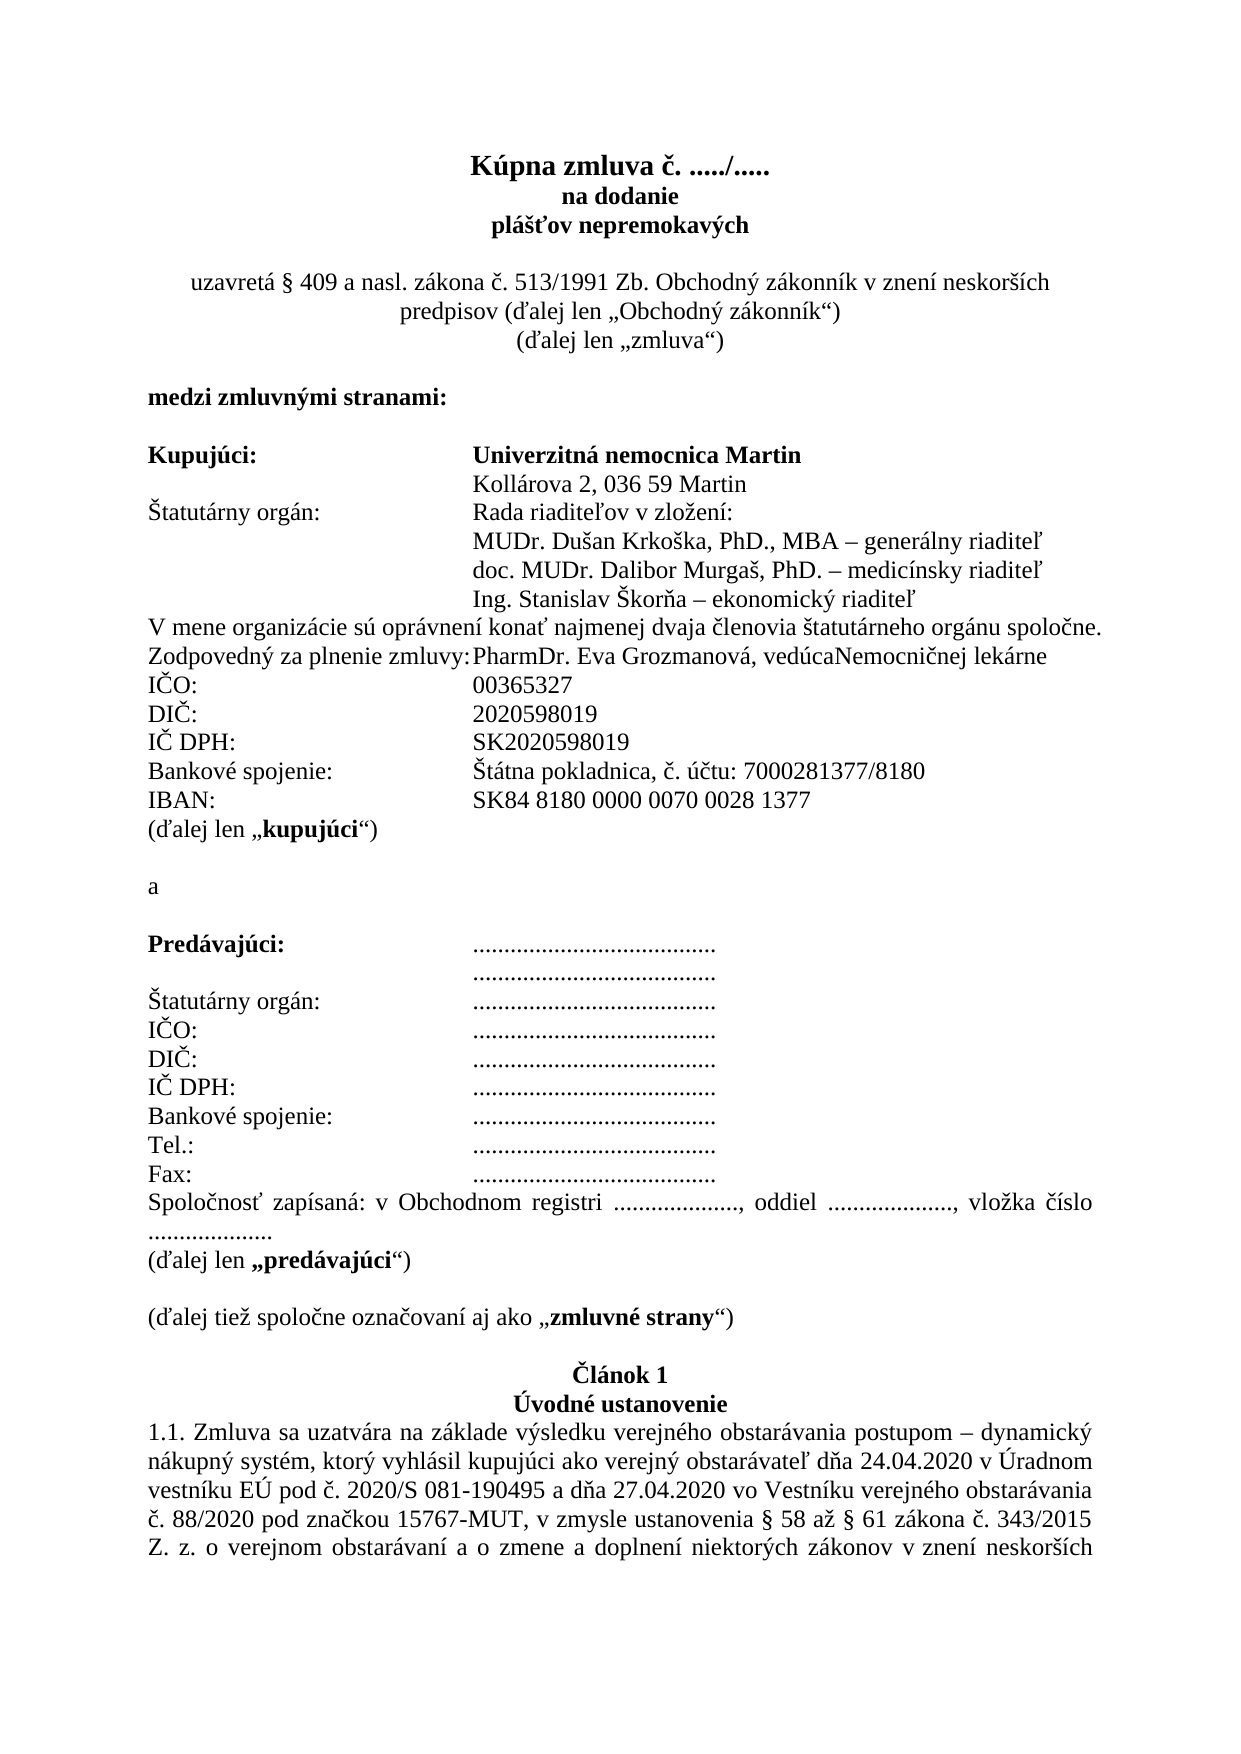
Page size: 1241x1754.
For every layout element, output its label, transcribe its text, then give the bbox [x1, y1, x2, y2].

text Kollárova 2, 036 59 Martin [148, 469, 1093, 497]
text Kúpna zmluva č. ...../..... [148, 148, 1093, 181]
text Predávajúci: ....................................... [148, 929, 1093, 957]
text plášťov nepremokavých [148, 210, 1093, 239]
text uzavretá § 409 a nasl. zákona č. 513/1991 Zb. Obchodný zákonník v znení neskorších predpisov (ďalej len „Obchodný zákonník“) [148, 267, 1093, 325]
text DIČ: 2020598019 [148, 699, 1093, 727]
text medzi zmluvnými stranami: [148, 382, 1093, 411]
text IČO: 00365327 [148, 670, 1093, 699]
text doc. MUDr. Dalibor Murgaš, PhD. – medicínsky riaditeľ [148, 555, 1093, 584]
text Článok 1 [148, 1360, 1093, 1389]
text Kupujúci: Univerzitná nemocnica Martin [148, 440, 1093, 469]
text Bankové spojenie: Štátna pokladnica, č. účtu: 7000281377/8180 [148, 756, 1093, 785]
text MUDr. Dušan Krkoška, PhD., MBA – generálny riaditeľ [148, 526, 1093, 555]
text Úvodné ustanovenie [148, 1389, 1093, 1417]
text V mene organizácie sú oprávnení konať najmenej dvaja členovia štatutárneho orgánu spoločne. [148, 612, 1107, 641]
text a [148, 871, 1093, 900]
text Štatutárny orgán: ....................................... [148, 986, 1093, 1015]
text Štatutárny orgán: Rada riaditeľov v zložení: [148, 497, 1093, 526]
text na dodanie [148, 181, 1093, 210]
text Zodpovedný za plnenie zmluvy: PharmDr. Eva Grozmanová, vedúcaNemocničnej lekárne [148, 641, 1093, 670]
text ....................................... [148, 957, 1093, 986]
text Bankové spojenie: ....................................... [148, 1101, 1093, 1130]
text IČ DPH: SK2020598019 [148, 727, 1093, 756]
text DIČ: ....................................... [148, 1044, 1093, 1072]
text Tel.: ....................................... [148, 1130, 1093, 1159]
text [148, 1417, 1093, 1561]
text (ďalej len „kupujúci“) [148, 814, 1093, 842]
text Spoločnosť zapísaná: v Obchodnom registri ...................., oddiel ...................., vložka číslo .................... [148, 1187, 1093, 1245]
text IČO: ....................................... [148, 1015, 1093, 1044]
text (ďalej len „predávajúci“) [148, 1245, 1093, 1274]
text IČ DPH: ....................................... [148, 1072, 1093, 1101]
text IBAN: SK84 8180 0000 0070 0028 1377 [148, 785, 1093, 814]
text (ďalej len „zmluva“) [148, 325, 1093, 354]
text Fax: ....................................... [148, 1159, 1093, 1187]
text (ďalej tiež spoločne označovaní aj ako „zmluvné strany“) [148, 1302, 1093, 1331]
text Ing. Stanislav Škorňa – ekonomický riaditeľ [148, 584, 1093, 612]
